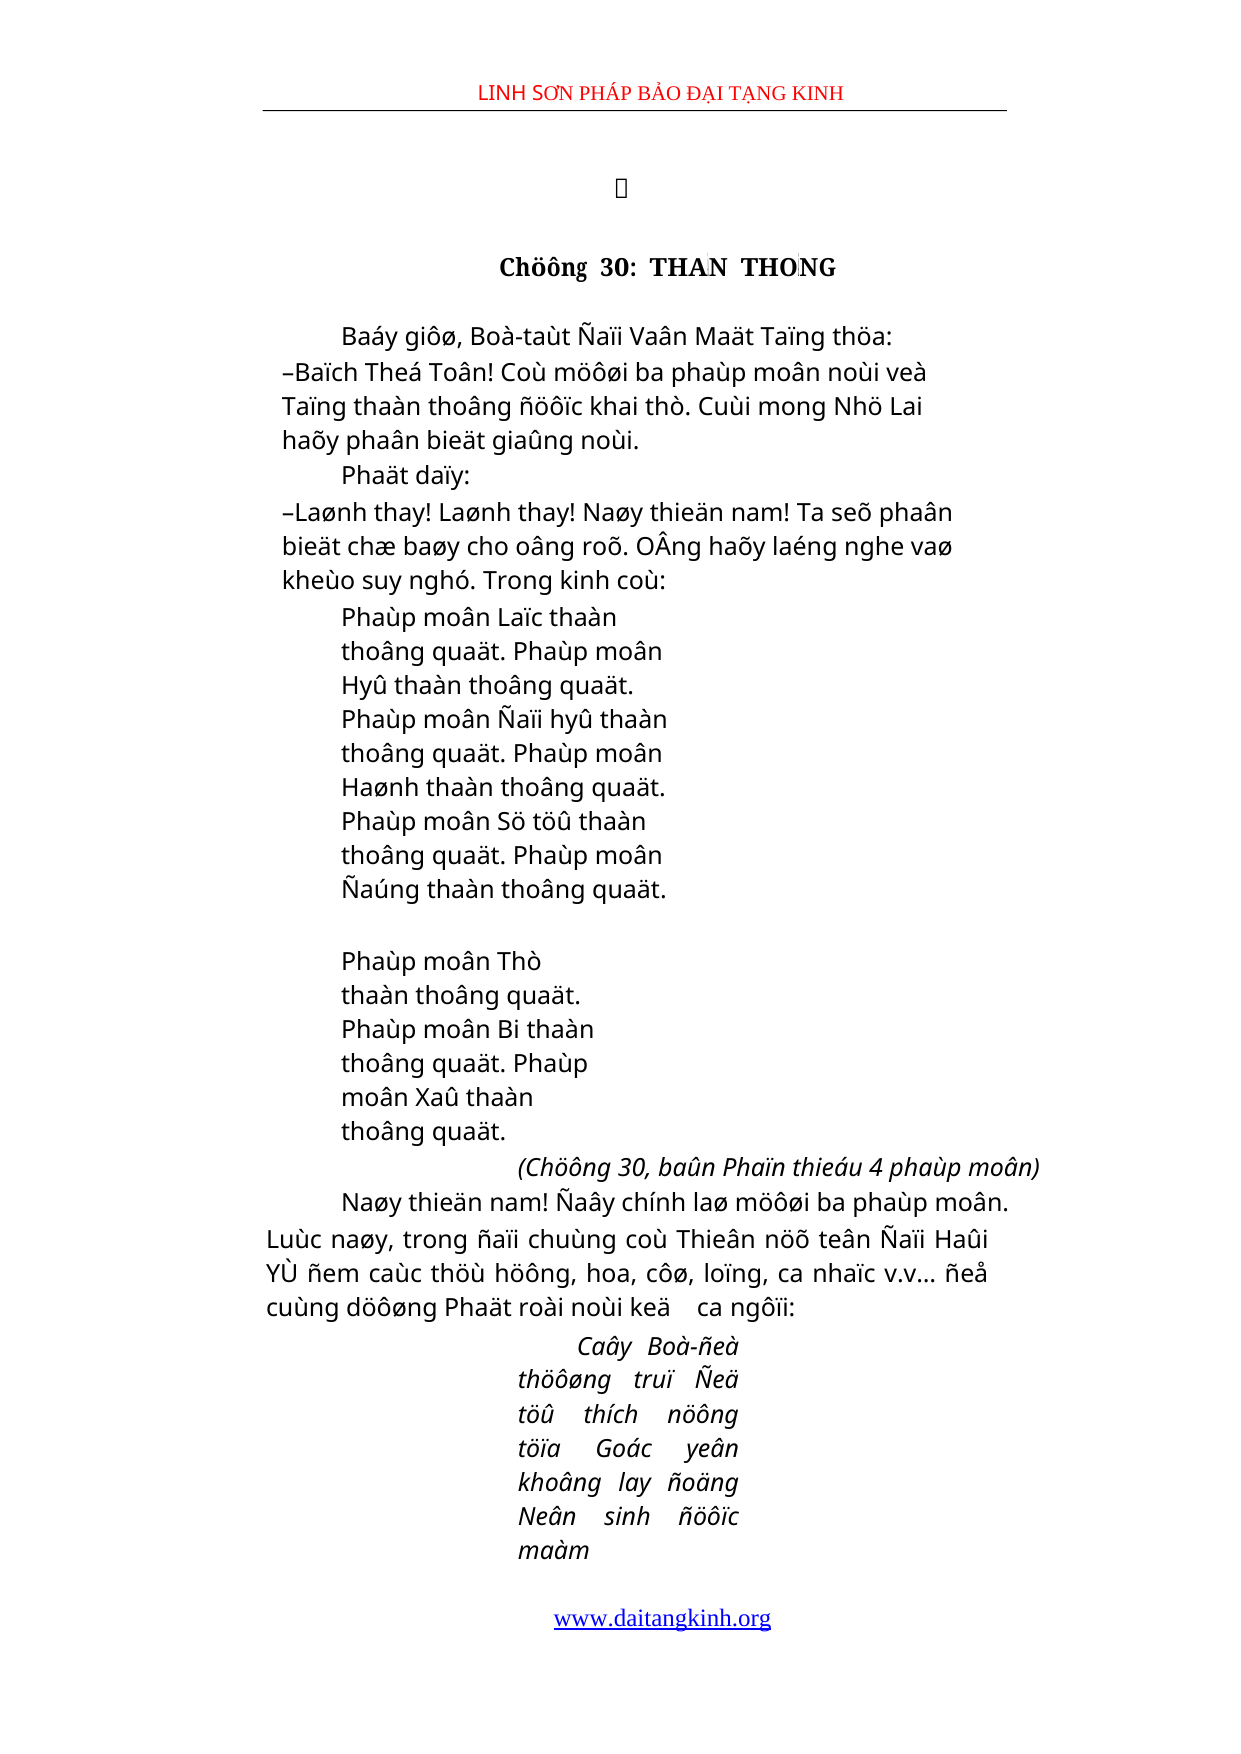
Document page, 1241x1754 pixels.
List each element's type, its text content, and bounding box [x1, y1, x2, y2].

text –Laønh thay! Laønh thay! Naøy thieän nam! Ta seõ phaân bieät chæ baøy cho oâng roõ. OÂng haõy laéng nghe vaø kheùo suy nghó. Trong kinh coù: [282, 495, 979, 597]
text –Baïch Theá Toân! Coù möôøi ba phaùp moân noùi veà Taïng thaàn thoâng ñöôïc khai thò. Cuùi mong Nhö Lai haõy phaân bieät giaûng noùi. [282, 354, 979, 457]
text Phaùp moân Thò thaàn thoâng quaät. Phaùp moân Bi thaàn thoâng quaät. Phaùp moân Xaû thaàn thoâng quaät. [341, 944, 609, 1148]
subtitle  [177, 169, 1065, 206]
text Caây Boà-ñeà thöôøng truï Ñeä töû thích nöông töïa Goác yeân khoâng lay ñoäng Neân sinh ñöôïc maàm [518, 1328, 739, 1567]
text LINH SƠN PHÁP BẢO ĐẠI TẠNG KINH [477, 78, 1065, 106]
text Phaùp moân Laïc thaàn thoâng quaät. Phaùp moân Hyû thaàn thoâng quaät. Phaùp moân Ñaïi hyû thaàn thoâng quaät. Phaùp moân Haønh thaàn thoâng quaät. Phaùp moân Sö töû thaàn thoâng quaät. Phaùp moân Ñaúng thaàn thoâng quaät. [341, 599, 673, 906]
text Naøy thieän nam! Ñaây chính laø möôøi ba phaùp moân. [341, 1184, 1065, 1218]
text Luùc naøy, trong ñaïi chuùng coù Thieân nöõ teân Ñaïi Haûi YÙ ñem caùc thöù höông, hoa, côø, loïng, ca nhaïc v.v… ñeå cuùng döôøng Phaät roài noùi keä ca ngôïi: [266, 1222, 989, 1324]
text www.daitangkinh.org [553, 1603, 1065, 1632]
subtitle Chöông 30: THAÀN THOÂNG [499, 250, 1065, 284]
text Baáy giôø, Boà-taùt Ñaïi Vaân Maät Taïng thöa: [341, 318, 1065, 352]
text Phaät daïy: [341, 458, 1065, 492]
text (Chöông 30, baûn Phaïn thieáu 4 phaùp moân) [518, 1150, 1065, 1184]
